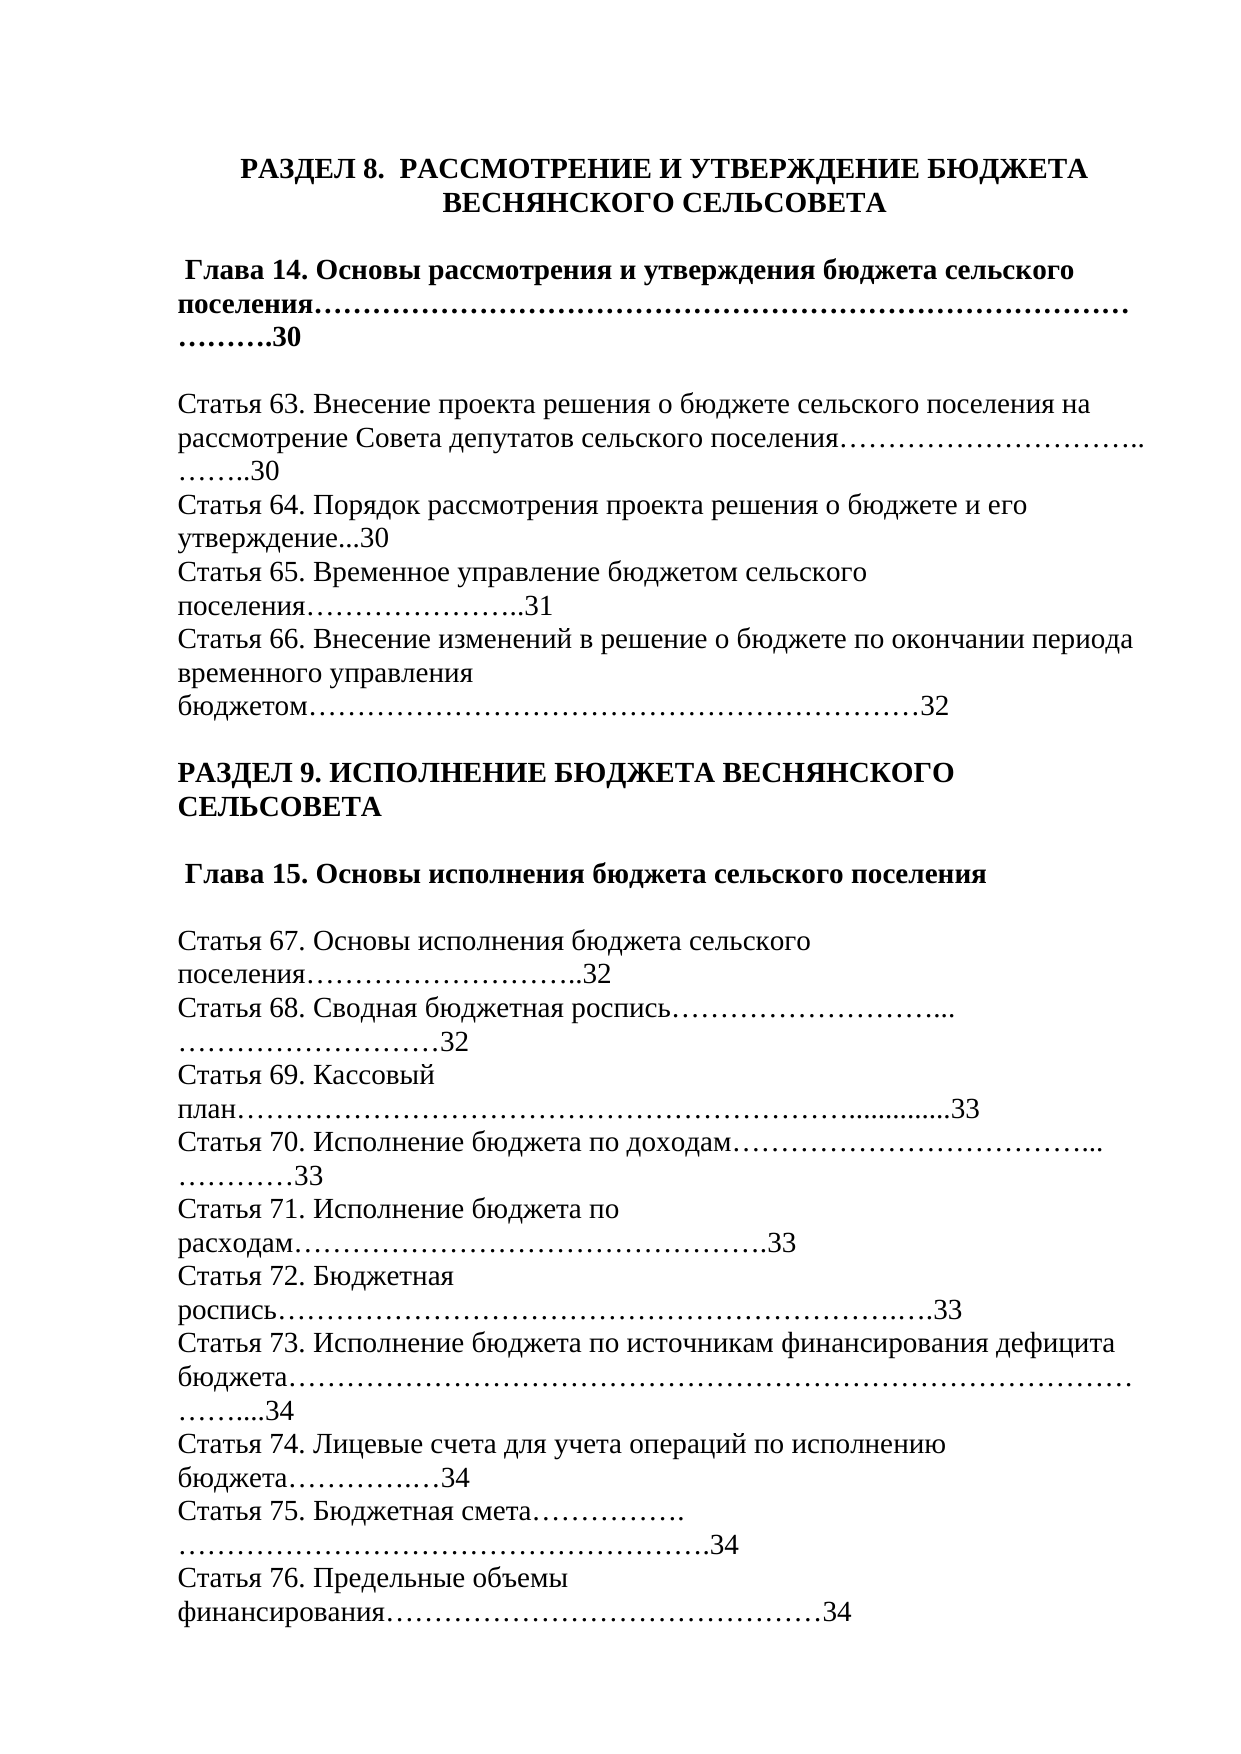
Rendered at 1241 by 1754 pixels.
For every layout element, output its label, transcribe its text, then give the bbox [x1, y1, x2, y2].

text Статья 70. Исполнение бюджета по доходам………………………………...…………33 [177, 1124, 1152, 1191]
text Статья 65. Временное управление бюджетом сельского поселения…………………..31 [177, 554, 1152, 621]
text Глава 15. Основы исполнения бюджета сельского поселения [177, 856, 1152, 889]
text Статья 66. Внесение изменений в решение о бюджете по окончании периода временного управления бюджетом………………………………………………………32 [177, 621, 1152, 722]
text Статья 68. Сводная бюджетная роспись………………………...………………………32 [177, 990, 1152, 1057]
text Статья 76. Предельные объемы финансирования………………………………………34 [177, 1560, 1152, 1627]
text Статья 71. Исполнение бюджета по расходам………………………………………….33 [177, 1191, 1152, 1258]
text Статья 72. Бюджетная роспись……………………………………………………….….33 [177, 1258, 1152, 1326]
text Статья 74. Лицевые счета для учета операций по исполнению бюджета………….…34 [177, 1426, 1152, 1493]
text Статья 75. Бюджетная смета…………….……………………………………………….34 [177, 1493, 1152, 1560]
text РАЗДЕЛ 8. РАССМОТРЕНИЕ И УТВЕРЖДЕНИЕ БЮДЖЕТА ВЕСНЯНСКОГО СЕЛЬСОВЕТА [177, 152, 1152, 219]
text РАЗДЕЛ 9. ИСПОЛНЕНИЕ БЮДЖЕТА ВЕСНЯНСКОГО СЕЛЬСОВЕТА [177, 755, 1152, 822]
text Глава 14. Основы рассмотрения и утверждения бюджета сельского поселения………………………………………………………………………………….30 [177, 252, 1152, 353]
text Статья 69. Кассовый план………………………………………………………..............33 [177, 1057, 1152, 1124]
text Статья 73. Исполнение бюджета по источникам финансирования дефицита бюджета…………………………………………………………………………………....34 [177, 1326, 1152, 1426]
text Статья 64. Порядок рассмотрения проекта решения о бюджете и его утверждение...30 [177, 487, 1152, 554]
text Статья 67. Основы исполнения бюджета сельского поселения………………………..32 [177, 923, 1152, 990]
text Статья 63. Внесение проекта решения о бюджете сельского поселения на рассмотрение Совета депутатов сельского поселения…………………………..……..30 [177, 386, 1152, 487]
